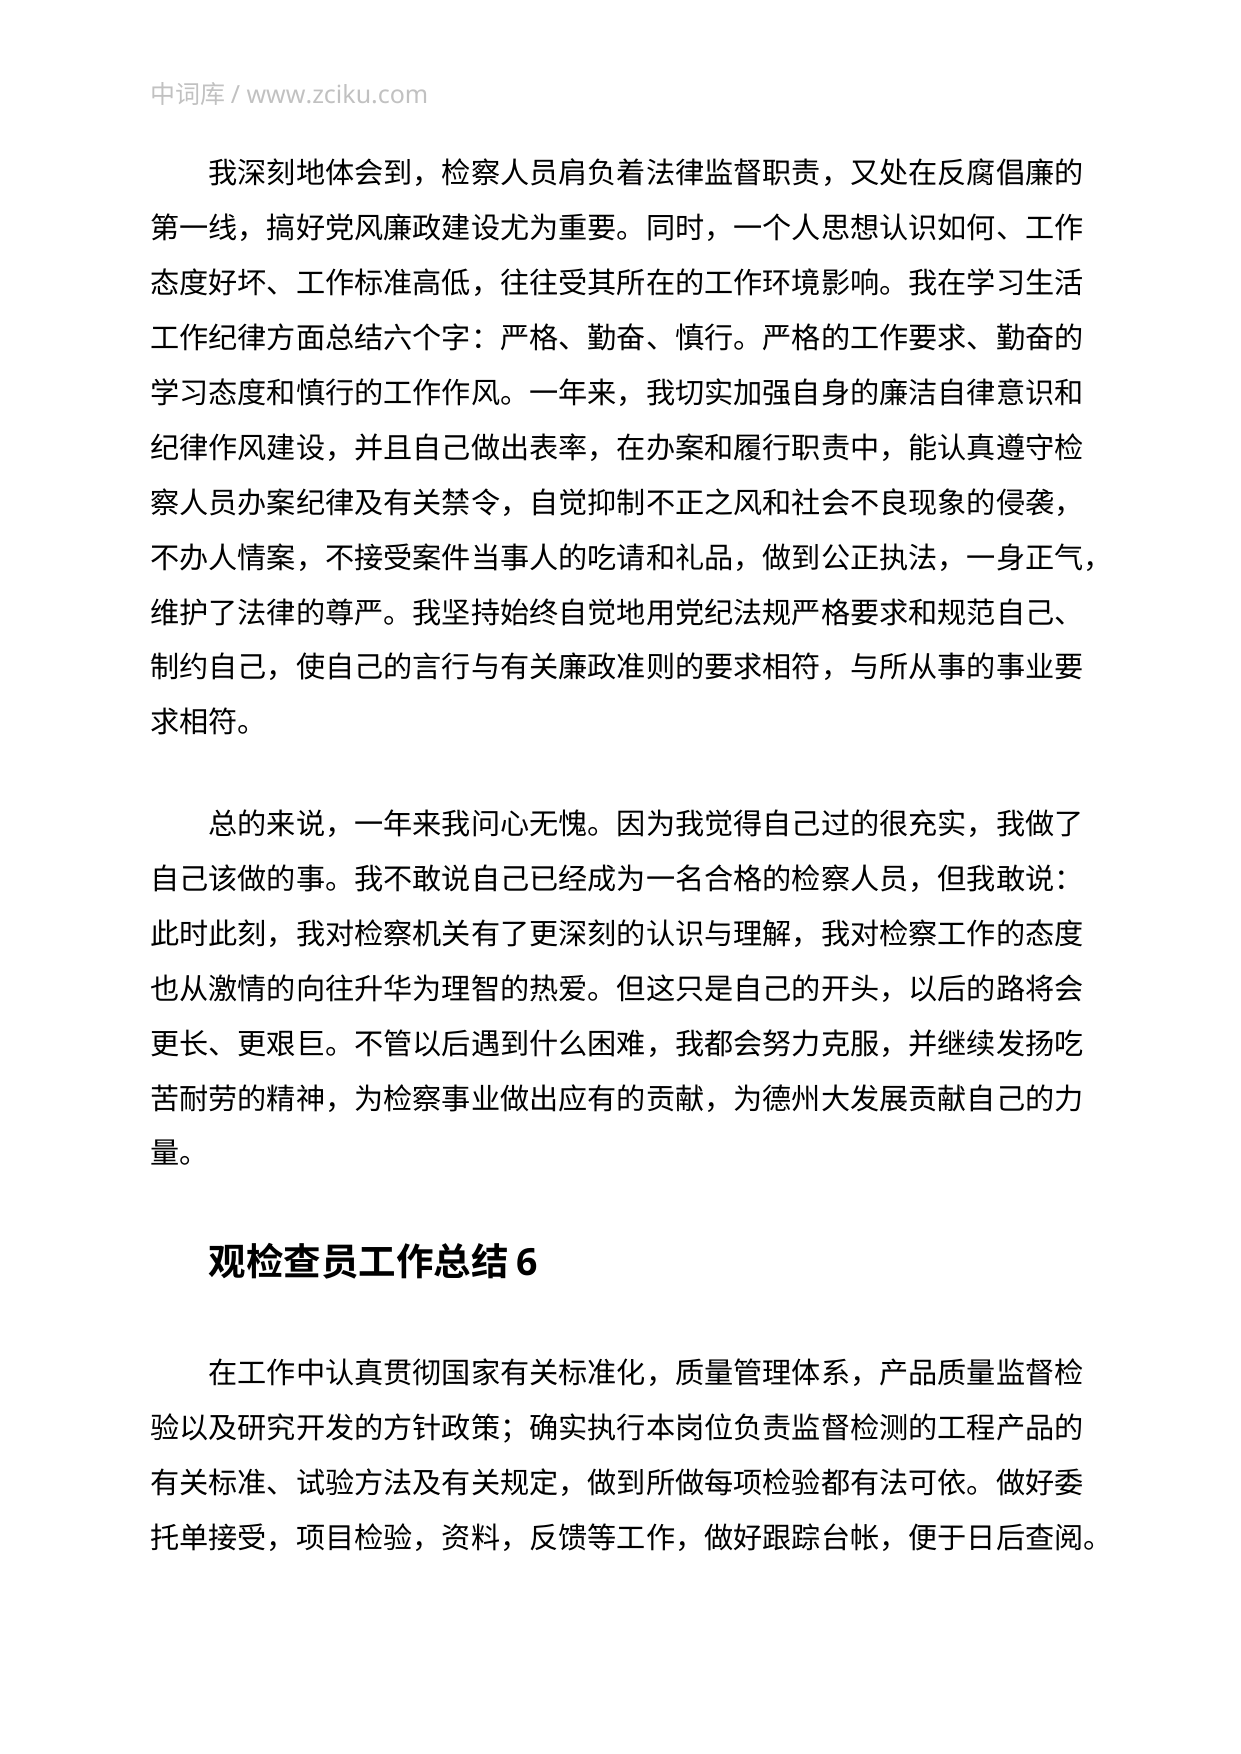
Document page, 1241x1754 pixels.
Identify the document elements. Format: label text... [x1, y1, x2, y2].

text 观检查员工作总结6 [150, 1232, 1090, 1286]
text 我深刻地体会到，检察人员肩负着法律监督职责，又处在反腐倡廉的第一线，搞好党风廉政建设尤为重要。同时，一个人思想认识如何、工作态度好坏、工作标准高低，往往受其所在的工作环境影响。我在学习生活工作纪律方面总结六个字：严格、勤奋、慎行。严格的工作要求、勤奋的学习态度和慎行的工作作风。一年来，我切实加强自身的廉洁自律意识和纪律作风建设，并且自己做出表率，在办案和履行职责中，能认真遵守检察人员办案纪律及有关禁令，自觉抑制不正之风和社会不良现象的侵袭，不办人情案，不接受案件当事人的吃请和礼品，做到公正执法，一身正气，维护了法律的尊严。我坚持始终自觉地用党纪法规严格要求和规范自己、制约自己，使自己的言行与有关廉政准则的要求相符，与所从事的事业要求相符。 [150, 150, 1090, 741]
text 总的来说，一年来我问心无愧。因为我觉得自己过的很充实，我做了自己该做的事。我不敢说自己已经成为一名合格的检察人员，但我敢说：此时此刻，我对检察机关有了更深刻的认识与理解，我对检察工作的态度也从激情的向往升华为理智的热爱。但这只是自己的开头，以后的路将会更长、更艰巨。不管以后遇到什么困难，我都会努力克服，并继续发扬吃苦耐劳的精神，为检察事业做出应有的贡献，为德州大发展贡献自己的力量。 [150, 801, 1090, 1172]
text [150, 1349, 1090, 1556]
